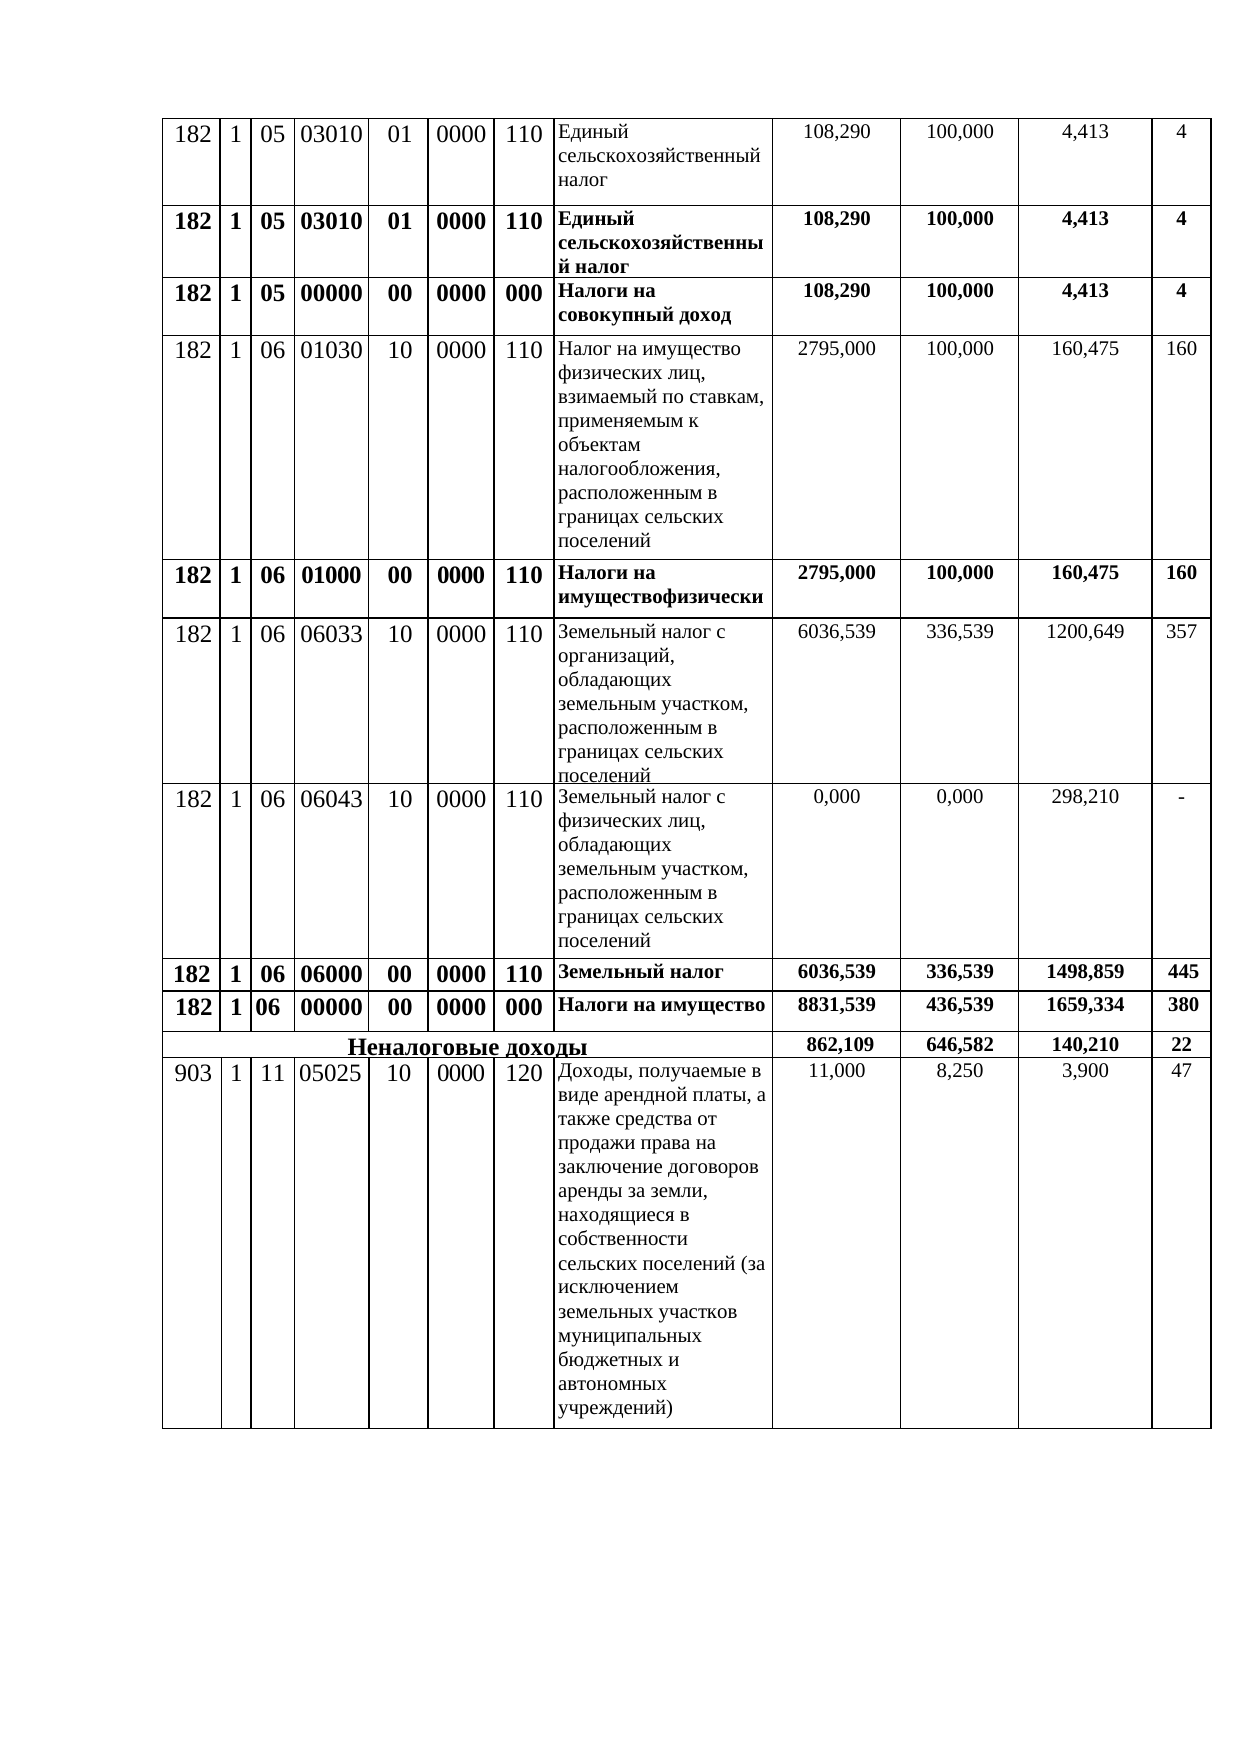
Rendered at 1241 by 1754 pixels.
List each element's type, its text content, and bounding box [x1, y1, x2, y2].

table_cell 110 [495, 560, 553, 617]
table_cell 380 [1153, 992, 1210, 1031]
table_cell 357 [1153, 619, 1210, 782]
table_cell 108,290 [773, 206, 900, 277]
table_cell 110 [495, 119, 553, 205]
table_cell 1 [221, 992, 250, 1031]
table_cell 445 [1153, 959, 1210, 990]
table_cell 182 [163, 206, 219, 277]
table_cell 00 [369, 959, 427, 990]
table_cell 1498,859 [1019, 959, 1151, 990]
table_cell 1 [221, 119, 250, 205]
table_cell 646,582 [901, 1032, 1018, 1057]
table_cell 100,000 [901, 278, 1018, 334]
table_cell 05 [252, 278, 294, 334]
table_cell 06 [252, 784, 294, 957]
table_cell 0,000 [773, 784, 900, 957]
table_cell 01000 [295, 560, 368, 617]
table_cell 182 [163, 119, 219, 205]
table_cell 182 [163, 619, 219, 782]
table_cell 4 [1153, 206, 1210, 277]
table_cell 3,900 [1019, 1058, 1151, 1428]
table_cell 100,000 [901, 336, 1018, 559]
table_cell 110 [495, 784, 553, 957]
table_cell 336,539 [901, 619, 1018, 782]
table_cell 0000 [429, 784, 493, 957]
table_cell 06043 [295, 784, 368, 957]
table_cell 0000 [429, 206, 493, 277]
table_cell 05 [252, 206, 294, 277]
table_cell 0000 [429, 278, 493, 334]
table_cell 182 [163, 278, 219, 334]
table_cell 8831,539 [773, 992, 900, 1031]
table_cell 06 [252, 959, 294, 990]
table_cell 182 [163, 336, 219, 559]
table_cell 10 [369, 336, 427, 559]
table_cell 06000 [295, 959, 368, 990]
table_cell Доходы, получаемые в виде арендной платы, а также средства от продажи права на заключение договоров аренды за земли, находящиеся в собственности сельских поселений (за исключением земельных участков муниципальных бюджетных и автономных учреждений) [555, 1058, 772, 1428]
table_cell 110 [495, 619, 553, 782]
table_cell 2795,000 [773, 336, 900, 559]
table_cell 110 [495, 336, 553, 559]
table_cell 1 [222, 1058, 250, 1428]
table_cell 0000 [429, 992, 493, 1031]
table_cell 10 [370, 1058, 427, 1428]
table_cell 0000 [429, 560, 493, 617]
table_cell 06033 [295, 619, 368, 782]
table_cell 11 [252, 1058, 294, 1428]
table_cell 1200,649 [1019, 619, 1151, 782]
table_cell 4,413 [1019, 119, 1151, 205]
table_cell 000 [495, 278, 553, 334]
table_cell 100,000 [901, 206, 1018, 277]
table_cell 8,250 [901, 1058, 1018, 1428]
table_cell 903 [163, 1058, 221, 1428]
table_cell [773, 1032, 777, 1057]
table_cell 4 [1153, 278, 1210, 334]
table_cell 0000 [429, 619, 493, 782]
table_cell 01 [369, 206, 427, 277]
table_cell 06 [252, 560, 294, 617]
table_cell 10 [369, 619, 427, 782]
table_cell Единый сельскохозяйственный налог [555, 119, 772, 205]
table_cell 000 [495, 992, 553, 1031]
table_cell 182 [163, 560, 219, 617]
table_cell 6036,539 [773, 619, 900, 782]
table_cell 1 [221, 560, 250, 617]
table_cell 06 [252, 336, 294, 559]
table_cell 06 [252, 992, 294, 1031]
table_cell 22 [1153, 1032, 1210, 1057]
table_cell 01030 [295, 336, 368, 559]
table_cell 0000 [429, 959, 493, 990]
table_cell 2795,000 [773, 560, 900, 617]
table_cell 110 [495, 959, 553, 990]
table_cell 108,290 [773, 278, 900, 334]
table_cell 05 [252, 119, 294, 205]
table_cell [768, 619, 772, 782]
table_cell 00000 [295, 278, 368, 334]
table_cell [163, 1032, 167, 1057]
table_cell 1 [221, 206, 250, 277]
table_cell 182 [163, 959, 219, 990]
table_cell 1 [221, 278, 250, 334]
table_cell 182 [163, 784, 219, 957]
table_cell 01 [369, 119, 427, 205]
table_cell Земельный налог с физических лиц, обладающих земельным участком, расположенным в границах сельских поселений [555, 784, 772, 957]
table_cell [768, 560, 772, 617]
table_cell 06 [252, 619, 294, 782]
table_cell 140,210 [1019, 1032, 1151, 1057]
table_cell 298,210 [1019, 784, 1151, 957]
table_cell 05025 [295, 1058, 368, 1428]
table_cell 120 [495, 1058, 553, 1428]
table_cell 436,539 [901, 992, 1018, 1031]
table_cell 4,413 [1019, 278, 1151, 334]
table_cell 182 [163, 992, 219, 1031]
table_cell 1 [221, 784, 250, 957]
table_cell Налог на имущество физических лиц, взимаемый по ставкам, применяемым к объектам налогообложения, расположенным в границах сельских поселений [555, 336, 772, 559]
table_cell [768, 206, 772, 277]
table_cell 160 [1153, 336, 1210, 559]
table_cell 108,290 [773, 119, 900, 205]
table_cell 160,475 [1019, 560, 1151, 617]
table_cell 11,000 [773, 1058, 900, 1428]
table_cell 00 [369, 560, 427, 617]
table_cell 6036,539 [773, 959, 900, 990]
table_cell 0000 [429, 336, 493, 559]
table_cell 1 [221, 336, 250, 559]
table_cell 1 [221, 619, 250, 782]
table_cell 0000 [429, 119, 493, 205]
table_cell 10 [369, 784, 427, 957]
table_cell 1659,334 [1019, 992, 1151, 1031]
table_cell 00 [369, 992, 427, 1031]
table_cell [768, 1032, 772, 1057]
table_cell 1 [221, 959, 250, 990]
table_cell 03010 [295, 119, 368, 205]
table_cell Земельный налог [555, 959, 772, 990]
table_cell 03010 [295, 206, 368, 277]
table_cell 0000 [429, 1058, 493, 1428]
table_cell 00000 [295, 992, 368, 1031]
table_cell 100,000 [901, 119, 1018, 205]
table_cell Налоги на имущество [555, 992, 772, 1031]
table_cell 4,413 [1019, 206, 1151, 277]
table_cell 336,539 [901, 959, 1018, 990]
table_cell 100,000 [901, 560, 1018, 617]
table_cell Налоги на совокупный доход [555, 278, 772, 334]
table_cell 4 [1153, 119, 1210, 205]
table_cell - [1153, 784, 1210, 957]
table_cell 160 [1153, 560, 1210, 617]
table_cell 00 [369, 278, 427, 334]
table_cell 110 [495, 206, 553, 277]
table_cell 47 [1153, 1058, 1210, 1428]
table_cell 0,000 [901, 784, 1018, 957]
table_cell 160,475 [1019, 336, 1151, 559]
